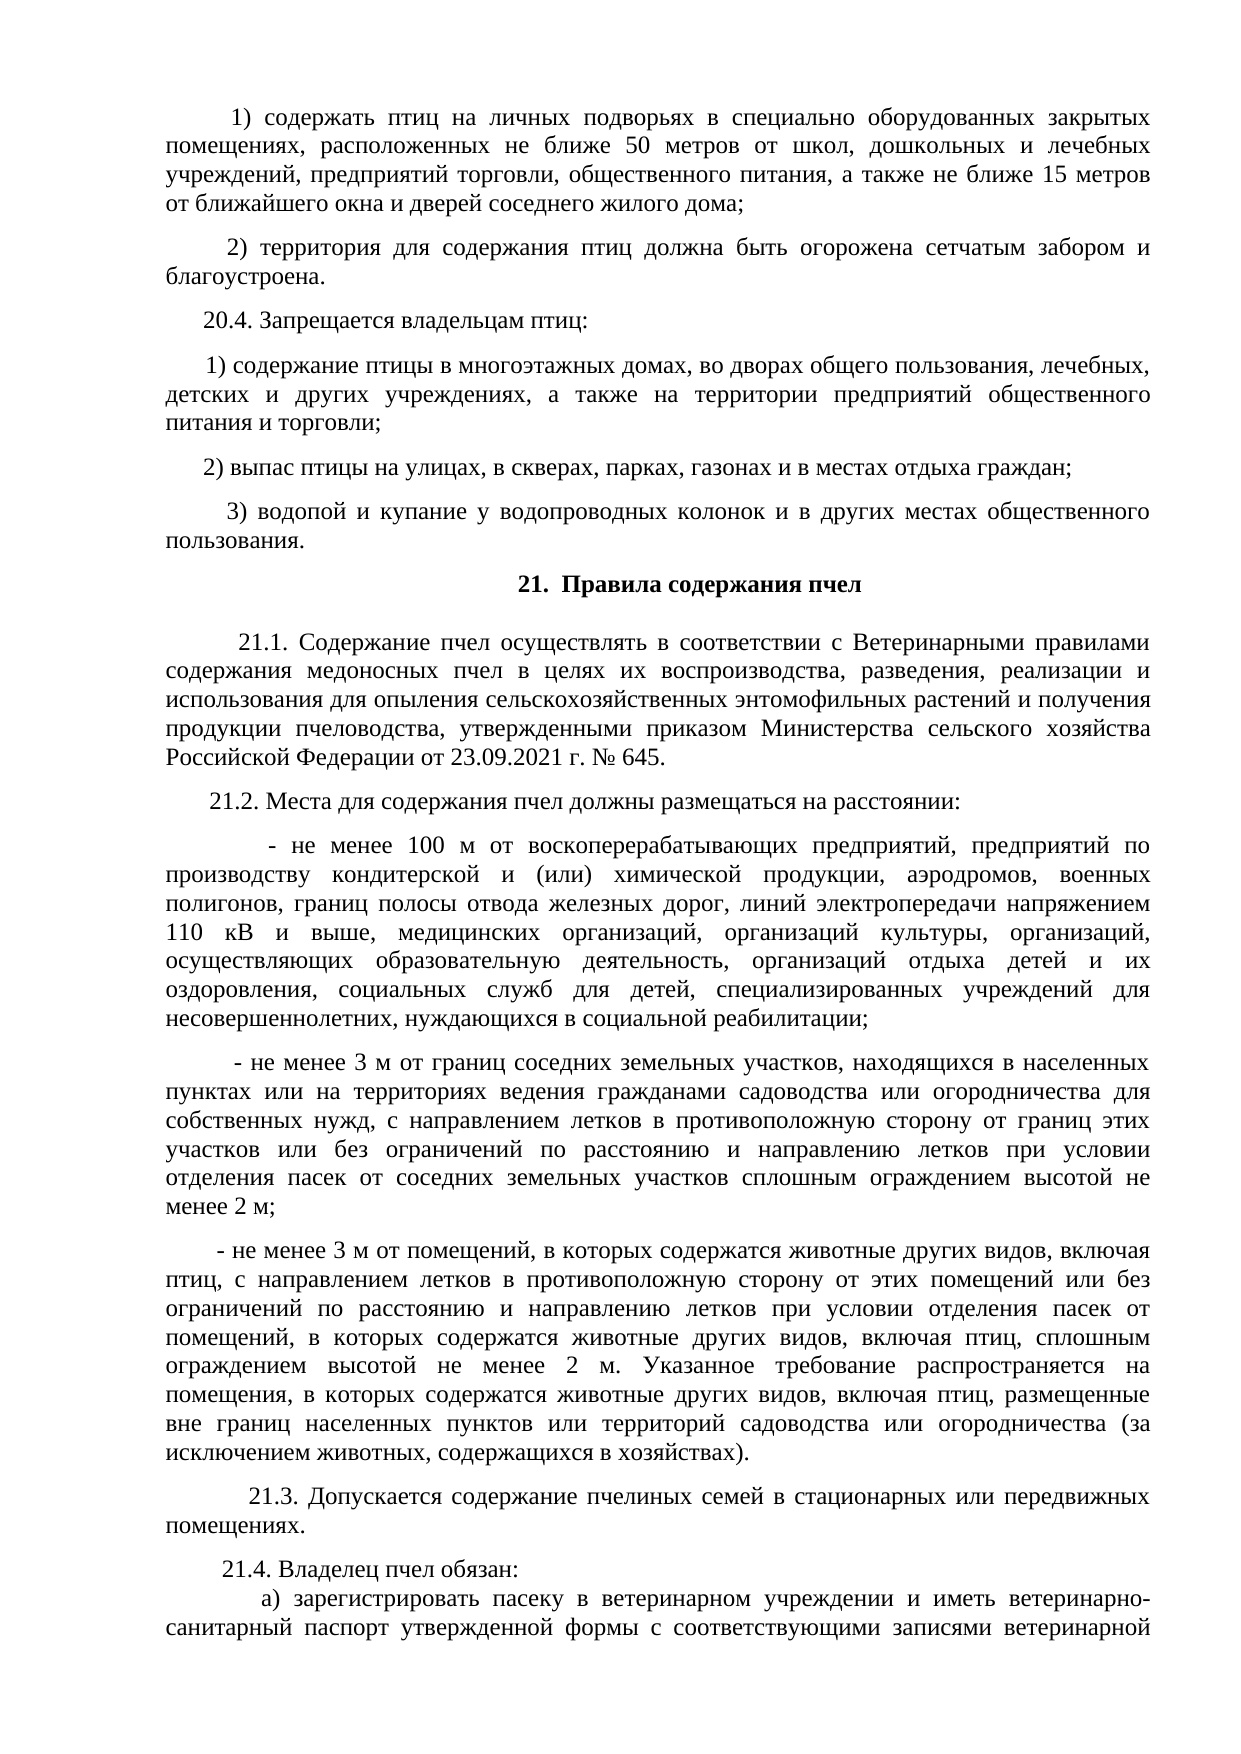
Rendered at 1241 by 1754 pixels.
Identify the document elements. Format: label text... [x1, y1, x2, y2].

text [165, 1583, 1152, 1641]
text 21.3. Допускается содержание пчелиных семей в стационарных или передвижных помещениях. [165, 1481, 1152, 1539]
text 2) выпас птицы на улицах, в скверах, парках, газонах и в местах отдыха граждан; [165, 452, 1152, 481]
text - не менее 100 м от воскоперерабатывающих предприятий, предприятий по производству кондитерской и (или) химической продукции, аэродромов, военных полигонов, границ полосы отвода железных дорог, линий электропередачи напряжением 110 кВ и выше, медицинских организаций, организаций культуры, организаций, осуществляющих образовательную деятельность, организаций отдыха детей и их оздоровления, социальных служб для детей, специализированных учреждений для несовершеннолетних, нуждающихся в социальной реабилитации; [165, 831, 1152, 1032]
text 21.2. Места для содержания пчел должны размещаться на расстоянии: [165, 786, 1152, 815]
text 3) водопой и купание у водопроводных колонок и в других местах общественного пользования. [165, 496, 1152, 554]
text - не менее 3 м от помещений, в которых содержатся животные других видов, включая птиц, с направлением летков в противоположную сторону от этих помещений или без ограничений по расстоянию и направлению летков при условии отделения пасек от помещений, в которых содержатся животные других видов, включая птиц, сплошным ограждением высотой не менее 2 м. Указанное требование распространяется на помещения, в которых содержатся животные других видов, включая птиц, размещенные вне границ населенных пунктов или территорий садоводства или огородничества (за исключением животных, содержащихся в хозяйствах). [165, 1236, 1152, 1466]
text - не менее 3 м от границ соседних земельных участков, находящихся в населенных пунктах или на территориях ведения гражданами садоводства или огородничества для собственных нужд, с направлением летков в противоположную сторону от границ этих участков или без ограничений по расстоянию и направлению летков при условии отделения пасек от соседних земельных участков сплошным ограждением высотой не менее 2 м; [165, 1047, 1152, 1220]
text 20.4. Запрещается владельцам птиц: [165, 306, 1152, 334]
text 21.1. Содержание пчел осуществлять в соответствии с Ветеринарными правилами содержания медоносных пчел в целях их воспроизводства, разведения, реализации и использования для опыления сельскохозяйственных энтомофильных растений и получения продукции пчеловодства, утвержденными приказом Министерства сельского хозяйства Российской Федерации от 23.09.2021 г. № 645. [165, 627, 1152, 771]
text 21. Правила содержания пчел [165, 569, 1152, 598]
text 21.4. Владелец пчел обязан: [165, 1554, 1152, 1583]
text 1) содержать птиц на личных подворьях в специально оборудованных закрытых помещениях, расположенных не ближе 50 метров от школ, дошкольных и лечебных учреждений, предприятий торговли, общественного питания, а также не ближе 15 метров от ближайшего окна и дверей соседнего жилого дома; [165, 102, 1152, 217]
text 2) территория для содержания птиц должна быть огорожена сетчатым забором и благоустроена. [165, 232, 1152, 290]
text 1) содержание птицы в многоэтажных домах, во дворах общего пользования, лечебных, детских и других учреждениях, а также на территории предприятий общественного питания и торговли; [165, 350, 1152, 436]
